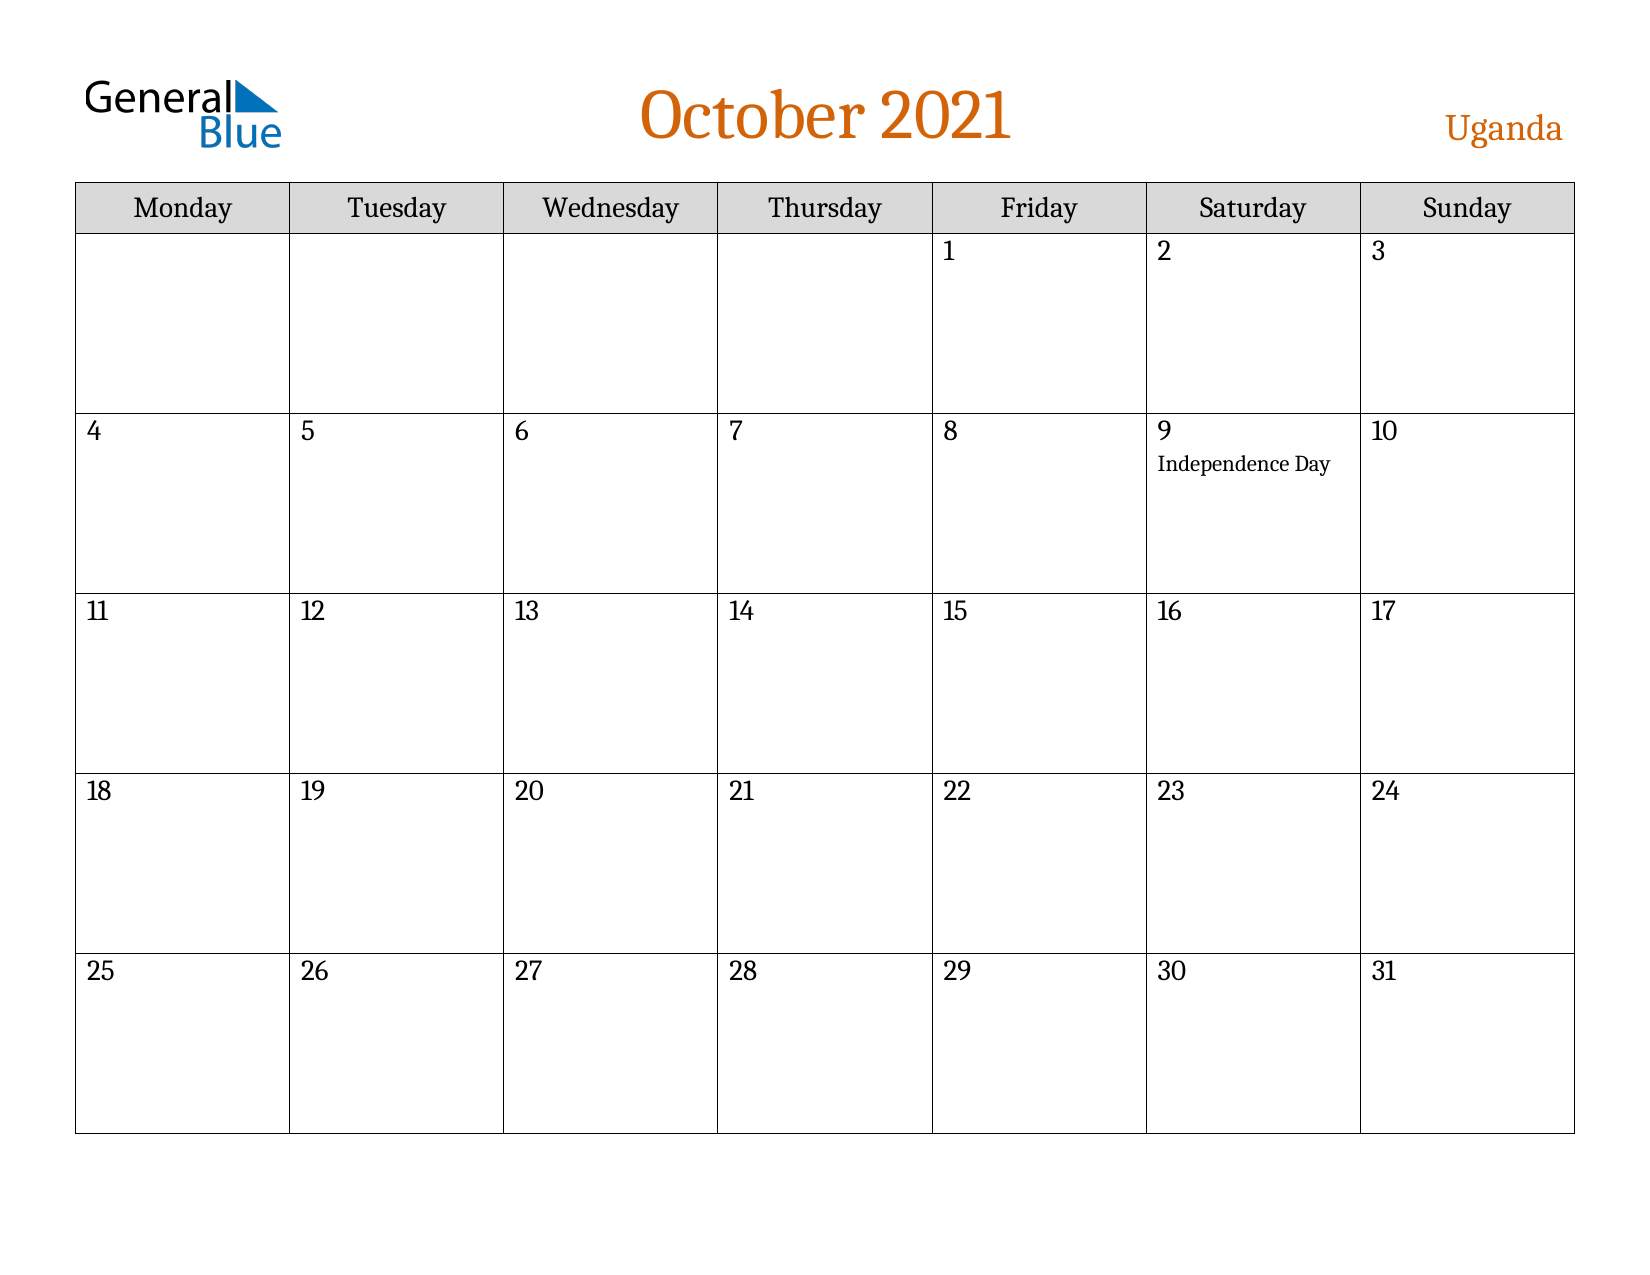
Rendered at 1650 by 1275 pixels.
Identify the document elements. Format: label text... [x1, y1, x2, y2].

table_cell 3 [1361, 234, 1574, 270]
table_cell 25 [76, 954, 289, 990]
table_cell Friday [933, 183, 1146, 233]
table_cell [718, 450, 932, 593]
table_cell [933, 630, 1146, 773]
table_cell [290, 630, 503, 773]
table_cell [76, 630, 289, 773]
table_cell [504, 450, 717, 593]
table_cell [933, 270, 1146, 413]
table_cell 21 [718, 774, 932, 810]
table_cell [504, 990, 717, 1133]
table_cell [1147, 270, 1360, 413]
table_cell 9 [1147, 414, 1360, 450]
table_cell [718, 810, 932, 953]
table_cell 5 [290, 414, 503, 450]
picture [86, 80, 281, 148]
table_cell 14 [718, 594, 932, 630]
table_cell 13 [504, 594, 717, 630]
table_cell [504, 270, 717, 413]
table_cell [290, 450, 503, 593]
table_cell [1361, 630, 1574, 773]
table_cell 7 [718, 414, 932, 450]
table_cell [290, 234, 503, 270]
table_cell [76, 990, 289, 1133]
table_cell 6 [504, 414, 717, 450]
table_cell [1361, 990, 1574, 1133]
table_cell Sunday [1361, 183, 1574, 233]
table_cell Tuesday [290, 183, 503, 233]
table_cell 20 [504, 774, 717, 810]
table_header October 2021 [504, 75, 1146, 182]
table_cell [504, 234, 717, 270]
table_cell [718, 990, 932, 1133]
table_cell 23 [1147, 774, 1360, 810]
table_cell 22 [933, 774, 1146, 810]
table_cell 28 [718, 954, 932, 990]
table_cell 18 [76, 774, 289, 810]
table_cell 19 [290, 774, 503, 810]
table_cell [76, 270, 289, 413]
table_cell [76, 234, 289, 270]
table_cell [1361, 270, 1574, 413]
table_cell [290, 990, 503, 1133]
table_cell [504, 630, 717, 773]
table_cell [290, 810, 503, 953]
table_cell 12 [290, 594, 503, 630]
table_cell Saturday [1147, 183, 1360, 233]
table_cell 15 [933, 594, 1146, 630]
table_cell [1147, 810, 1360, 953]
table_cell [933, 810, 1146, 953]
table_cell [76, 450, 289, 593]
table_cell [718, 270, 932, 413]
table_cell 30 [1147, 954, 1360, 990]
table_header Uganda [1146, 75, 1574, 182]
table_cell [1361, 450, 1574, 593]
table_cell 10 [1361, 414, 1574, 450]
table_cell [933, 450, 1146, 593]
table_cell 31 [1361, 954, 1574, 990]
table_cell Wednesday [504, 183, 717, 233]
table_cell 16 [1147, 594, 1360, 630]
table_cell 27 [504, 954, 717, 990]
table_cell 4 [76, 414, 289, 450]
table_cell 24 [1361, 774, 1574, 810]
table_header [76, 75, 503, 182]
table_cell 29 [933, 954, 1146, 990]
table_cell 2 [1147, 234, 1360, 270]
table_cell [1361, 810, 1574, 953]
table_cell Thursday [718, 183, 932, 233]
table_cell [504, 810, 717, 953]
table_cell 1 [933, 234, 1146, 270]
table_cell 8 [933, 414, 1146, 450]
table_cell 17 [1361, 594, 1574, 630]
table_cell Monday [76, 183, 289, 233]
table_cell [718, 234, 932, 270]
table_cell [933, 990, 1146, 1133]
table_cell 11 [76, 594, 289, 630]
table_cell [76, 810, 289, 953]
table_cell 26 [290, 954, 503, 990]
table_cell [1147, 630, 1360, 773]
table_cell [1147, 990, 1360, 1133]
table_cell [290, 270, 503, 413]
table_cell Independence Day [1147, 450, 1360, 593]
table_cell [718, 630, 932, 773]
